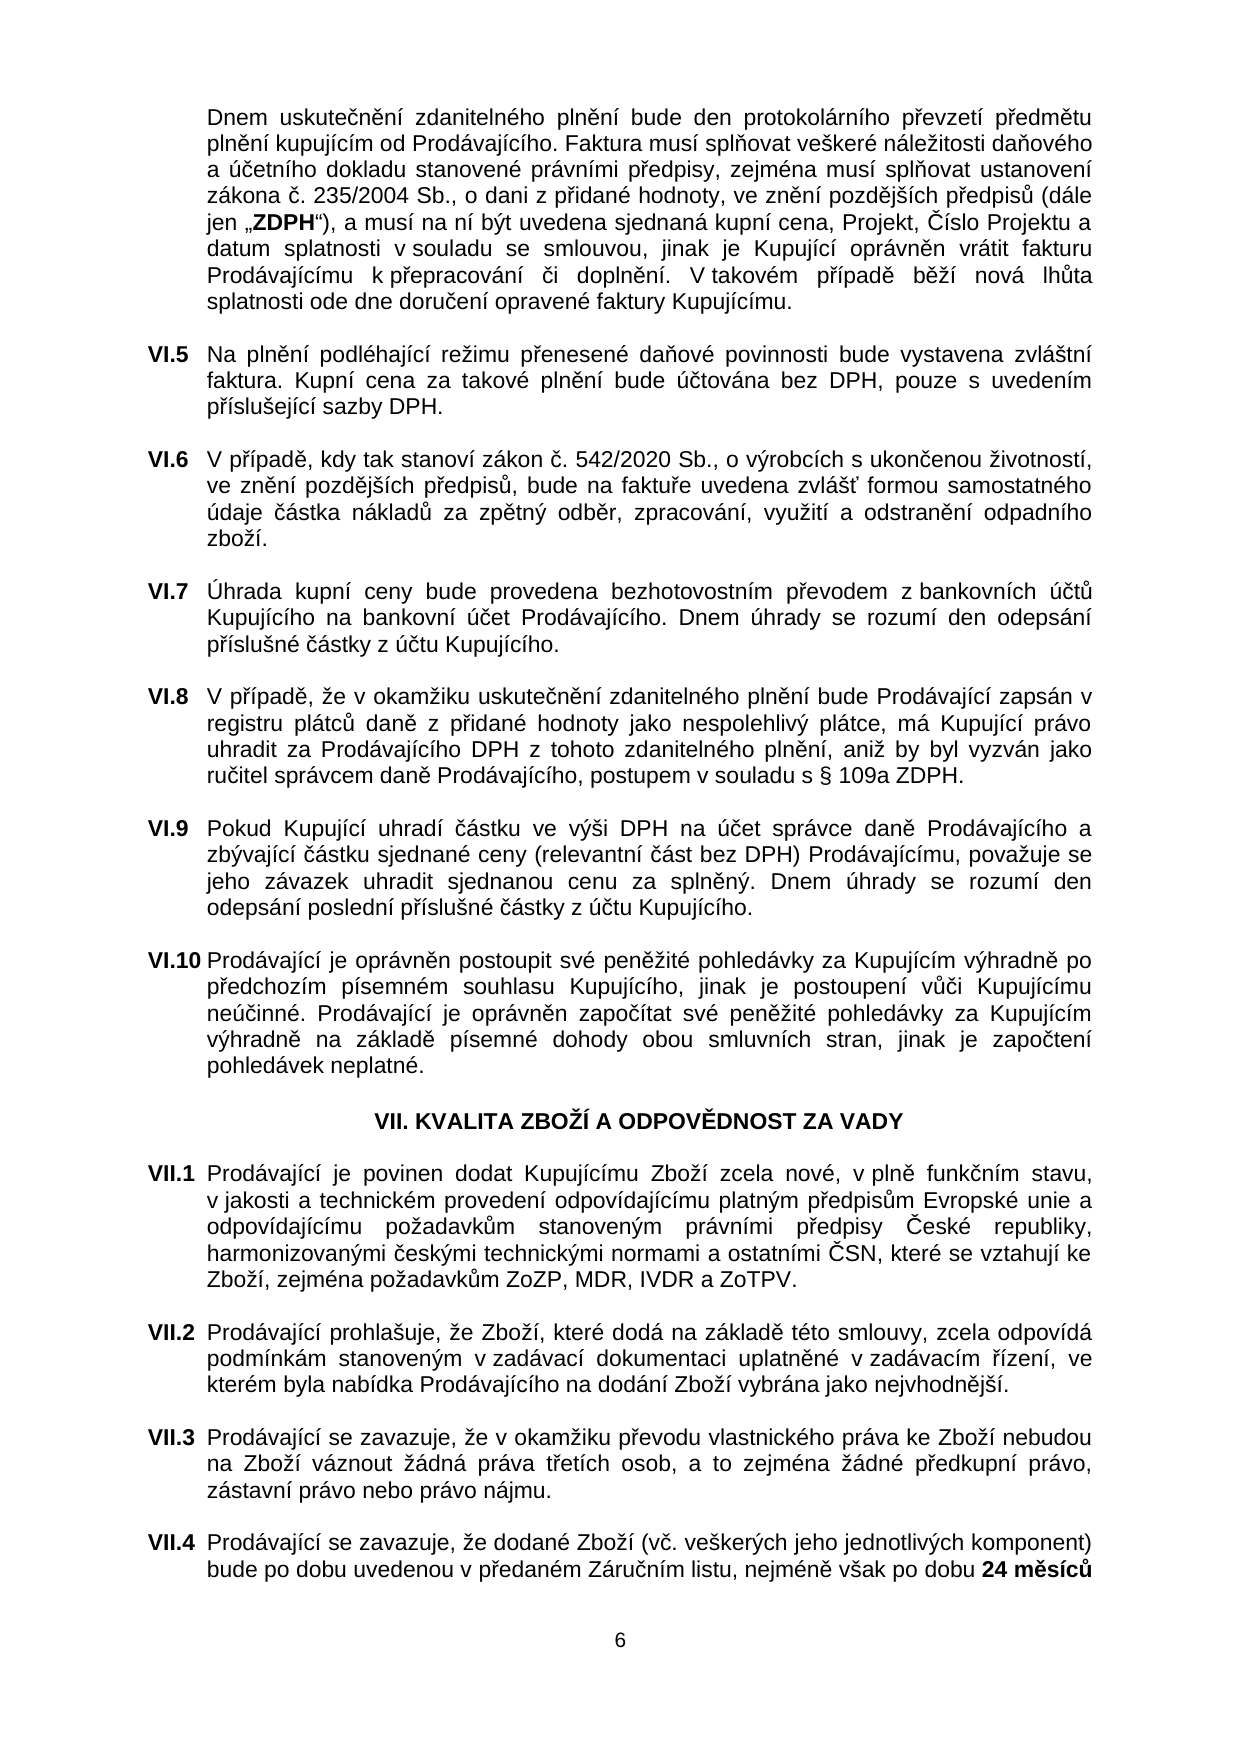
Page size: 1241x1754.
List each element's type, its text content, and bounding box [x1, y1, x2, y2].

subtitle Kvalita zboží a odpovědnost za vady [185, 1105, 1093, 1134]
text Prodávající je oprávněn postoupit své peněžité pohledávky za Kupujícím výhradně po předchozím písemném souhlasu Kupujícího, jinak je postoupení vůči Kupujícímu neúčinné. Prodávající je oprávněn započítat své peněžité pohledávky za Kupujícím výhradně na základě písemné dohody obou smluvních stran, jinak je započtení pohledávek neplatné. [148, 947, 1093, 1078]
text Úhrada kupní ceny bude provedena bezhotovostním převodem z bankovních účtů Kupujícího na bankovní účet Prodávajícího. Dnem úhrady se rozumí den odepsání příslušné částky z účtu Kupujícího. [148, 578, 1093, 657]
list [148, 103, 1093, 314]
text Prodávající je povinen dodat Kupujícímu Zboží zcela nové, v plně funkčním stavu, v jakosti a technickém provedení odpovídajícímu platným předpisům Evropské unie a odpovídajícímu požadavkům stanoveným právními předpisy České republiky, harmonizovanými českými technickými normami a ostatními ČSN, které se vztahují ke Zboží, zejména požadavkům ZoZP, MDR, IVDR a ZoTPV. [148, 1160, 1093, 1292]
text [148, 1529, 1093, 1582]
text V případě, kdy tak stanoví zákon č. 542/2020 Sb., o výrobcích s ukončenou životností, ve znění pozdějších předpisů, bude na faktuře uvedena zvlášť formou samostatného údaje částka nákladů za zpětný odběr, zpracování, využití a odstranění odpadního zboží. [148, 446, 1093, 551]
text Pokud Kupující uhradí částku ve výši DPH na účet správce daně Prodávajícího a zbývající částku sjednané ceny (relevantní část bez DPH) Prodávajícímu, považuje se jeho závazek uhradit sjednanou cenu za splněný. Dnem úhrady se rozumí den odepsání poslední příslušné částky z účtu Kupujícího. [148, 815, 1093, 920]
text Prodávající se zavazuje, že v okamžiku převodu vlastnického práva ke Zboží nebudou na Zboží váznout žádná práva třetích osob, a to zejména žádné předkupní právo, zástavní právo nebo právo nájmu. [148, 1424, 1093, 1503]
text V případě, že v okamžiku uskutečnění zdanitelného plnění bude Prodávající zapsán v registru plátců daně z přidané hodnoty jako nespolehlivý plátce, má Kupující právo uhradit za Prodávajícího DPH z tohoto zdanitelného plnění, aniž by byl vyzván jako ručitel správcem daně Prodávajícího, postupem v souladu s § 109a ZDPH. [148, 683, 1093, 789]
text Prodávající prohlašuje, že Zboží, které dodá na základě této smlouvy, zcela odpovídá podmínkám stanoveným v zadávací dokumentaci uplatněné v zadávacím řízení, ve kterém byla nabídka Prodávajícího na dodání Zboží vybrána jako nejvhodnější. [148, 1318, 1093, 1398]
text Na plnění podléhající režimu přenesené daňové povinnosti bude vystavena zvláštní faktura. Kupní cena za takové plnění bude účtována bez DPH, pouze s uvedením příslušející sazby DPH. [148, 341, 1093, 420]
